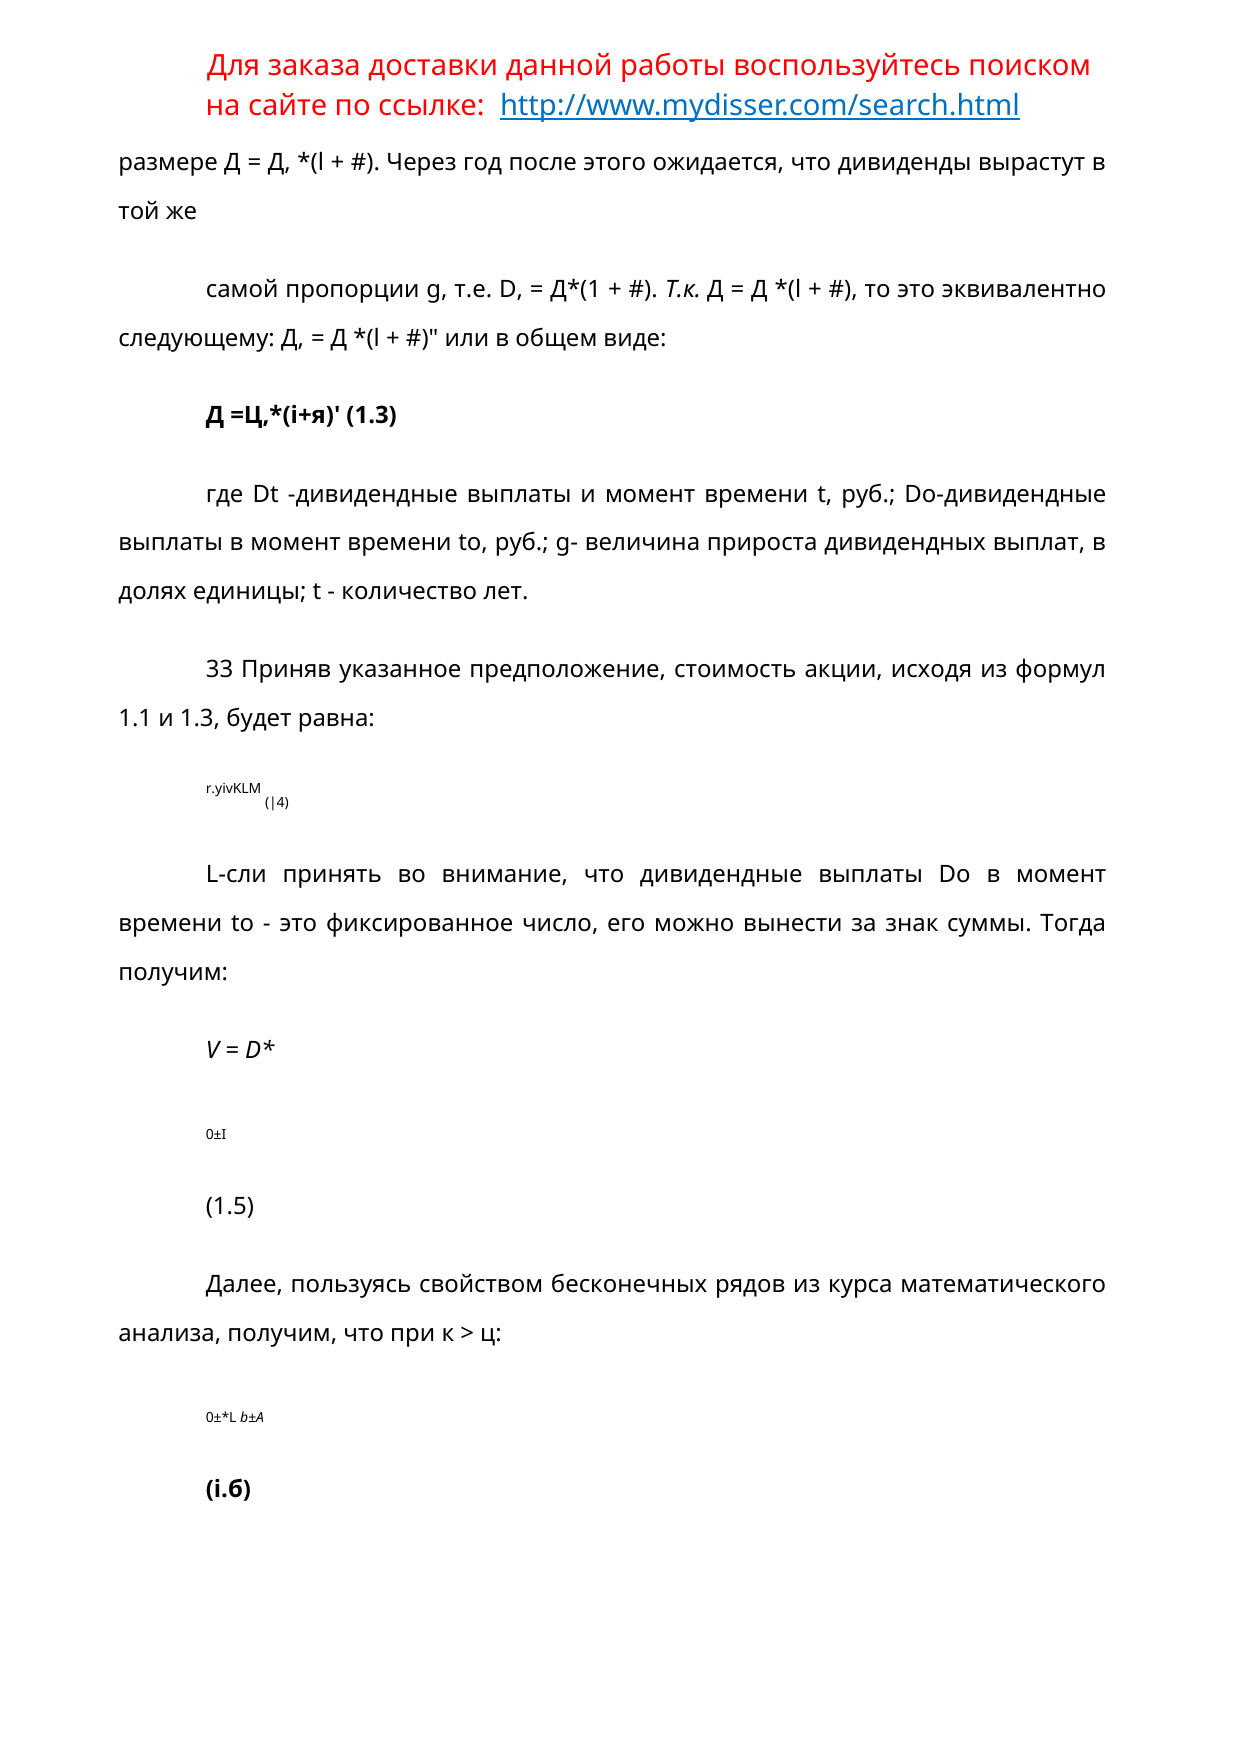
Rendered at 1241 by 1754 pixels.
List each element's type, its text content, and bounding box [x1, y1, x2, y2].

text 0±І [118, 1111, 1107, 1143]
text L-сли принять во внимание, что дивидендные выплаты Do в момент времени to - это фиксированное число, его можно вынести за знак суммы. Тогда получим: [118, 857, 1107, 987]
text 0±*L b±A [118, 1394, 1107, 1426]
text самой пропорции g, т.е. D, = Д*(1 + #). Т.к. Д = Д *(l + #), то это эквивалентно следующему: Д, = Д *(l + #)" или в общем виде: [118, 271, 1107, 353]
text Далее, пользуясь свойством бесконечных рядов из курса математического анализа, получим, что при к > ц: [118, 1267, 1107, 1348]
text (і.б) [118, 1472, 1107, 1504]
text Д =Ц,*(і+я)' (1.3) [118, 398, 1107, 431]
text V = D* [118, 1033, 1107, 1065]
text (1.5) [118, 1189, 1107, 1221]
text где Dt -дивидендные выплаты и момент времени t, руб.; Do-дивидендные выплаты в момент времени to, руб.; g- величина прироста дивидендных выплат, в долях единицы; t - количество лет. [118, 476, 1107, 607]
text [118, 144, 1107, 226]
text 33 Приняв указанное предположение, стоимость акции, исходя из формул 1.1 и 1.3, будет равна: [118, 652, 1107, 733]
text r.yivKLM (|4) [118, 779, 1107, 812]
